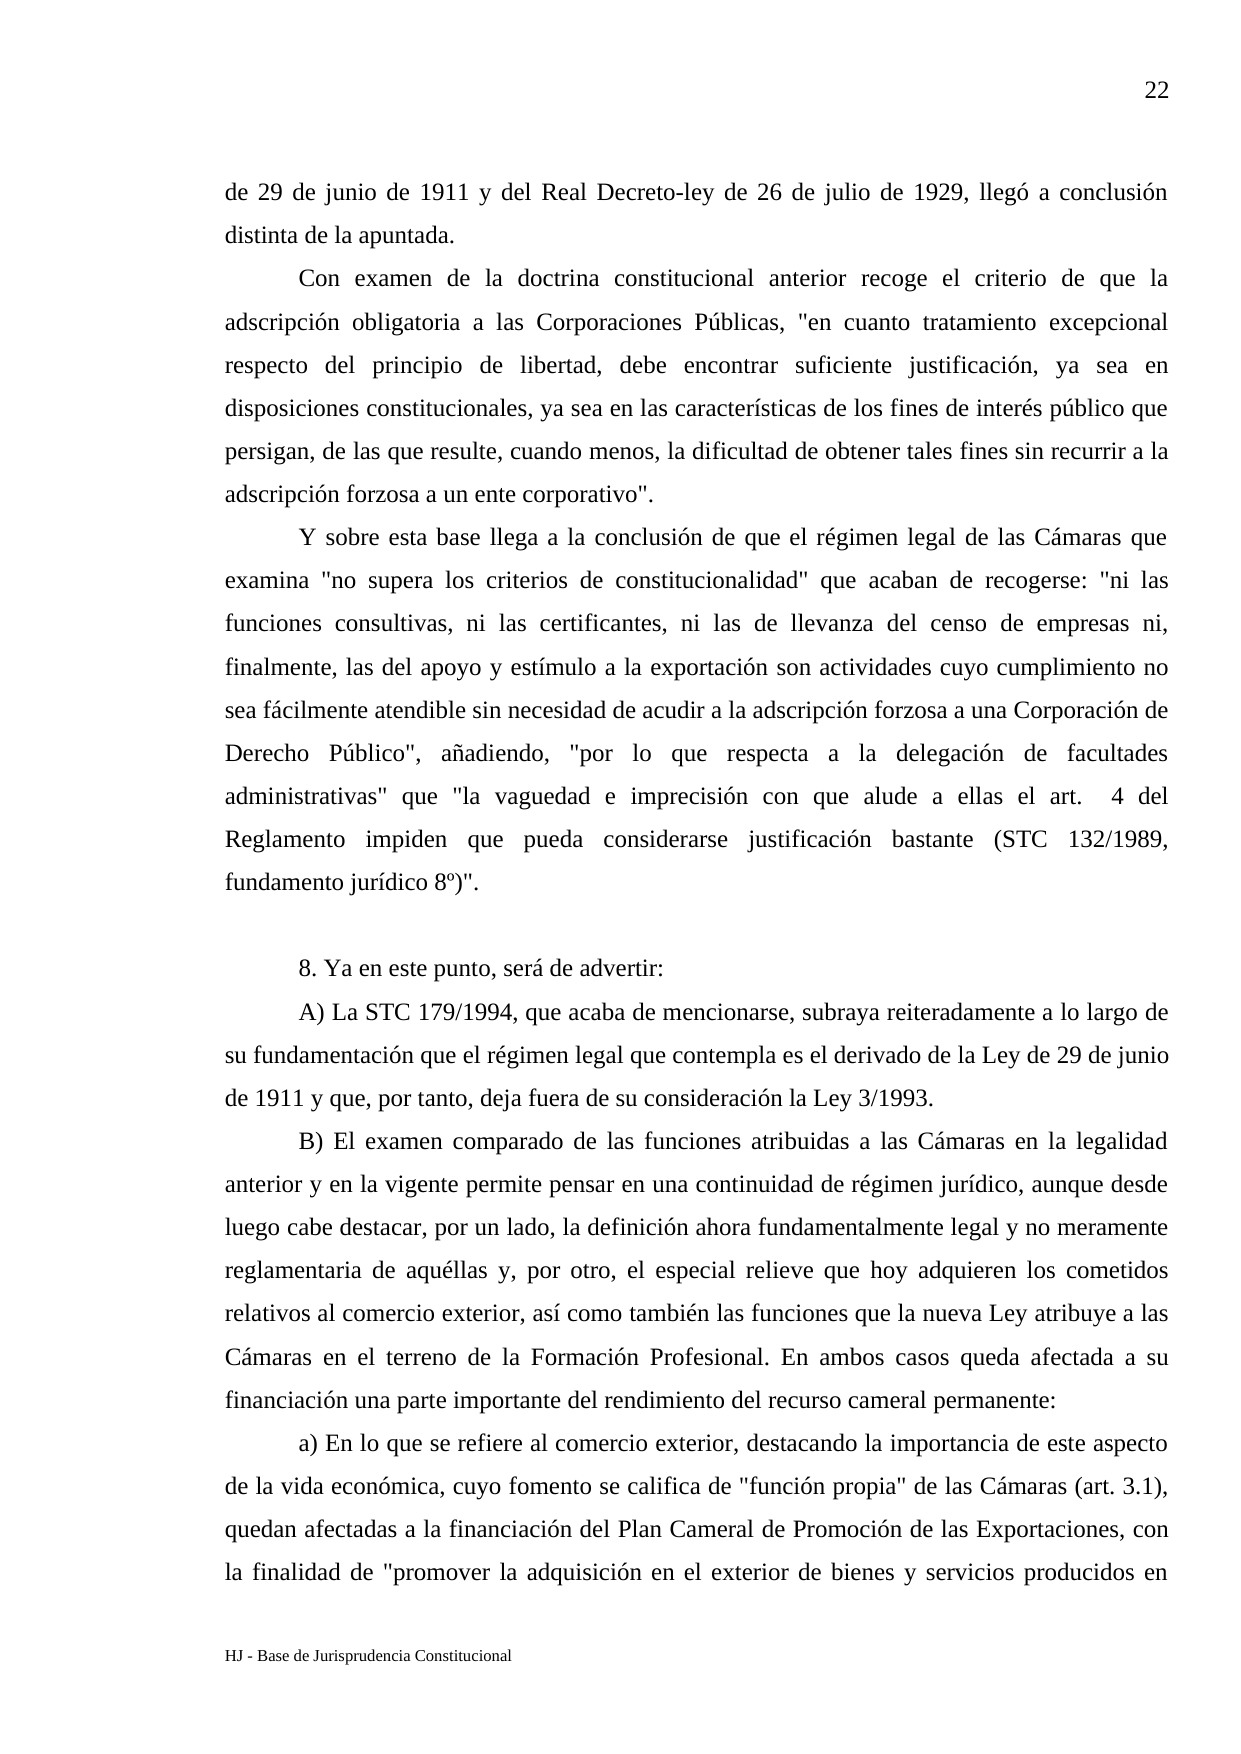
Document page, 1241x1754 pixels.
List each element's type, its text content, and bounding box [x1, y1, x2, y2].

text B) El examen comparado de las funciones atribuidas a las Cámaras en la legalidad anterior y en la vigente permite pensar en una continuidad de régimen jurídico, aunque desde luego cabe destacar, por un lado, la definición ahora fundamentalmente legal y no meramente reglamentaria de aquéllas y, por otro, el especial relieve que hoy adquieren los cometidos relativos al comercio exterior, así como también las funciones que la nueva Ley atribuye a las Cámaras en el terreno de la Formación Profesional. En ambos casos queda afectada a su financiación una parte importante del rendimiento del recurso cameral permanente: [224, 1126, 1169, 1413]
text A) La STC 179/1994, que acaba de mencionarse, subraya reiteradamente a lo largo de su fundamentación que el régimen legal que contempla es el derivado de la Ley de 29 de junio de 1911 y que, por tanto, deja fuera de su consideración la Ley 3/1993. [224, 997, 1169, 1112]
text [224, 1428, 1169, 1586]
text Con examen de la doctrina constitucional anterior recoge el criterio de que la adscripción obligatoria a las Corporaciones Públicas, "en cuanto tratamiento excepcional respecto del principio de libertad, debe encontrar suficiente justificación, ya sea en disposiciones constitucionales, ya sea en las características de los fines de interés público que persigan, de las que resulte, cuando menos, la dificultad de obtener tales fines sin recurrir a la adscripción forzosa a un ente corporativo". [224, 263, 1169, 508]
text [224, 177, 1169, 249]
text 8. Ya en este punto, será de advertir: [224, 953, 1169, 982]
text Y sobre esta base llega a la conclusión de que el régimen legal de las Cámaras que examina "no supera los criterios de constitucionalidad" que acaban de recogerse: "ni las funciones consultivas, ni las certificantes, ni las de llevanza del censo de empresas ni, finalmente, las del apoyo y estímulo a la exportación son actividades cuyo cumplimiento no sea fácilmente atendible sin necesidad de acudir a la adscripción forzosa a una Corporación de Derecho Público", añadiendo, "por lo que respecta a la delegación de facultades administrativas" que "la vaguedad e imprecisión con que alude a ellas el art. 4 del Reglamento impiden que pueda considerarse justificación bastante (STC 132/1989, fundamento jurídico 8º)". [224, 522, 1169, 896]
